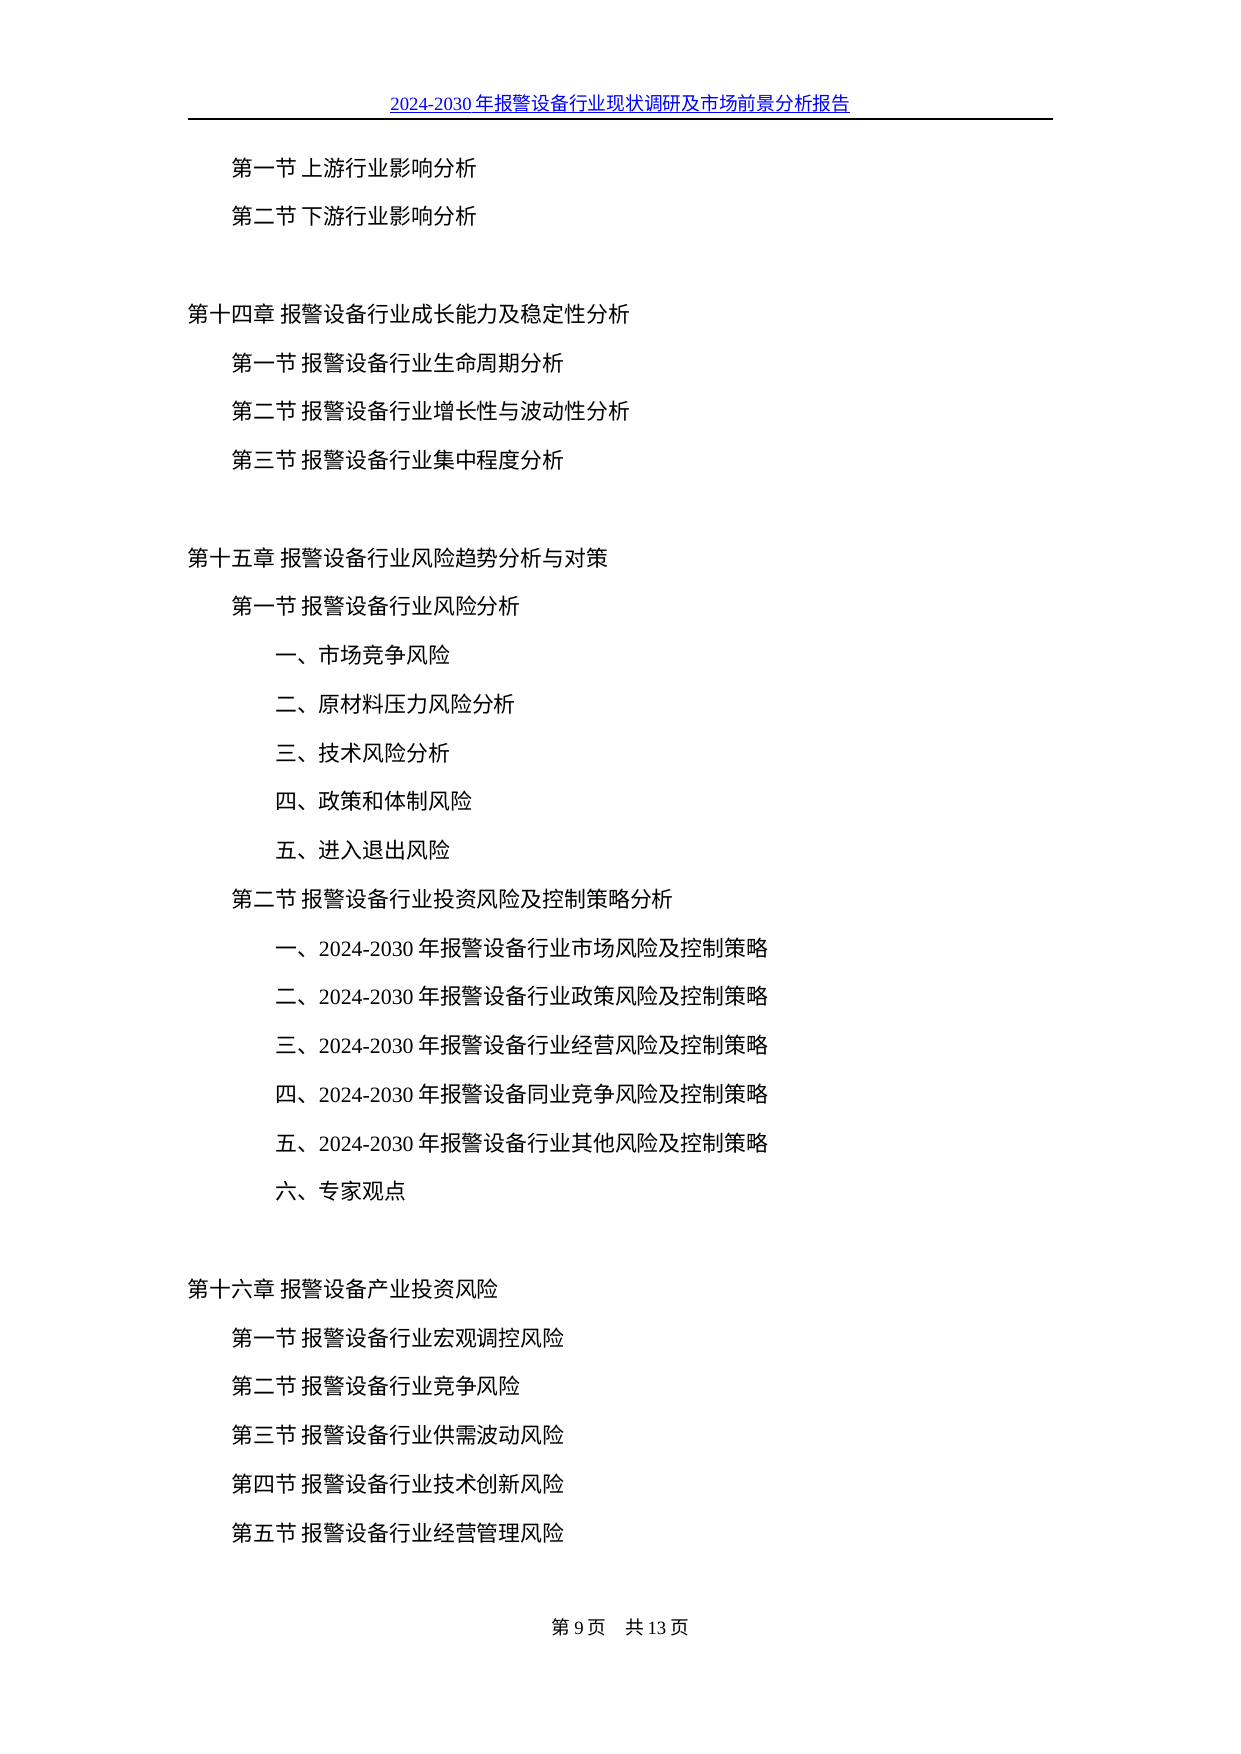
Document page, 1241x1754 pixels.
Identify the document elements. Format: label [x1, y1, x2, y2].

text [187, 150, 1053, 1548]
